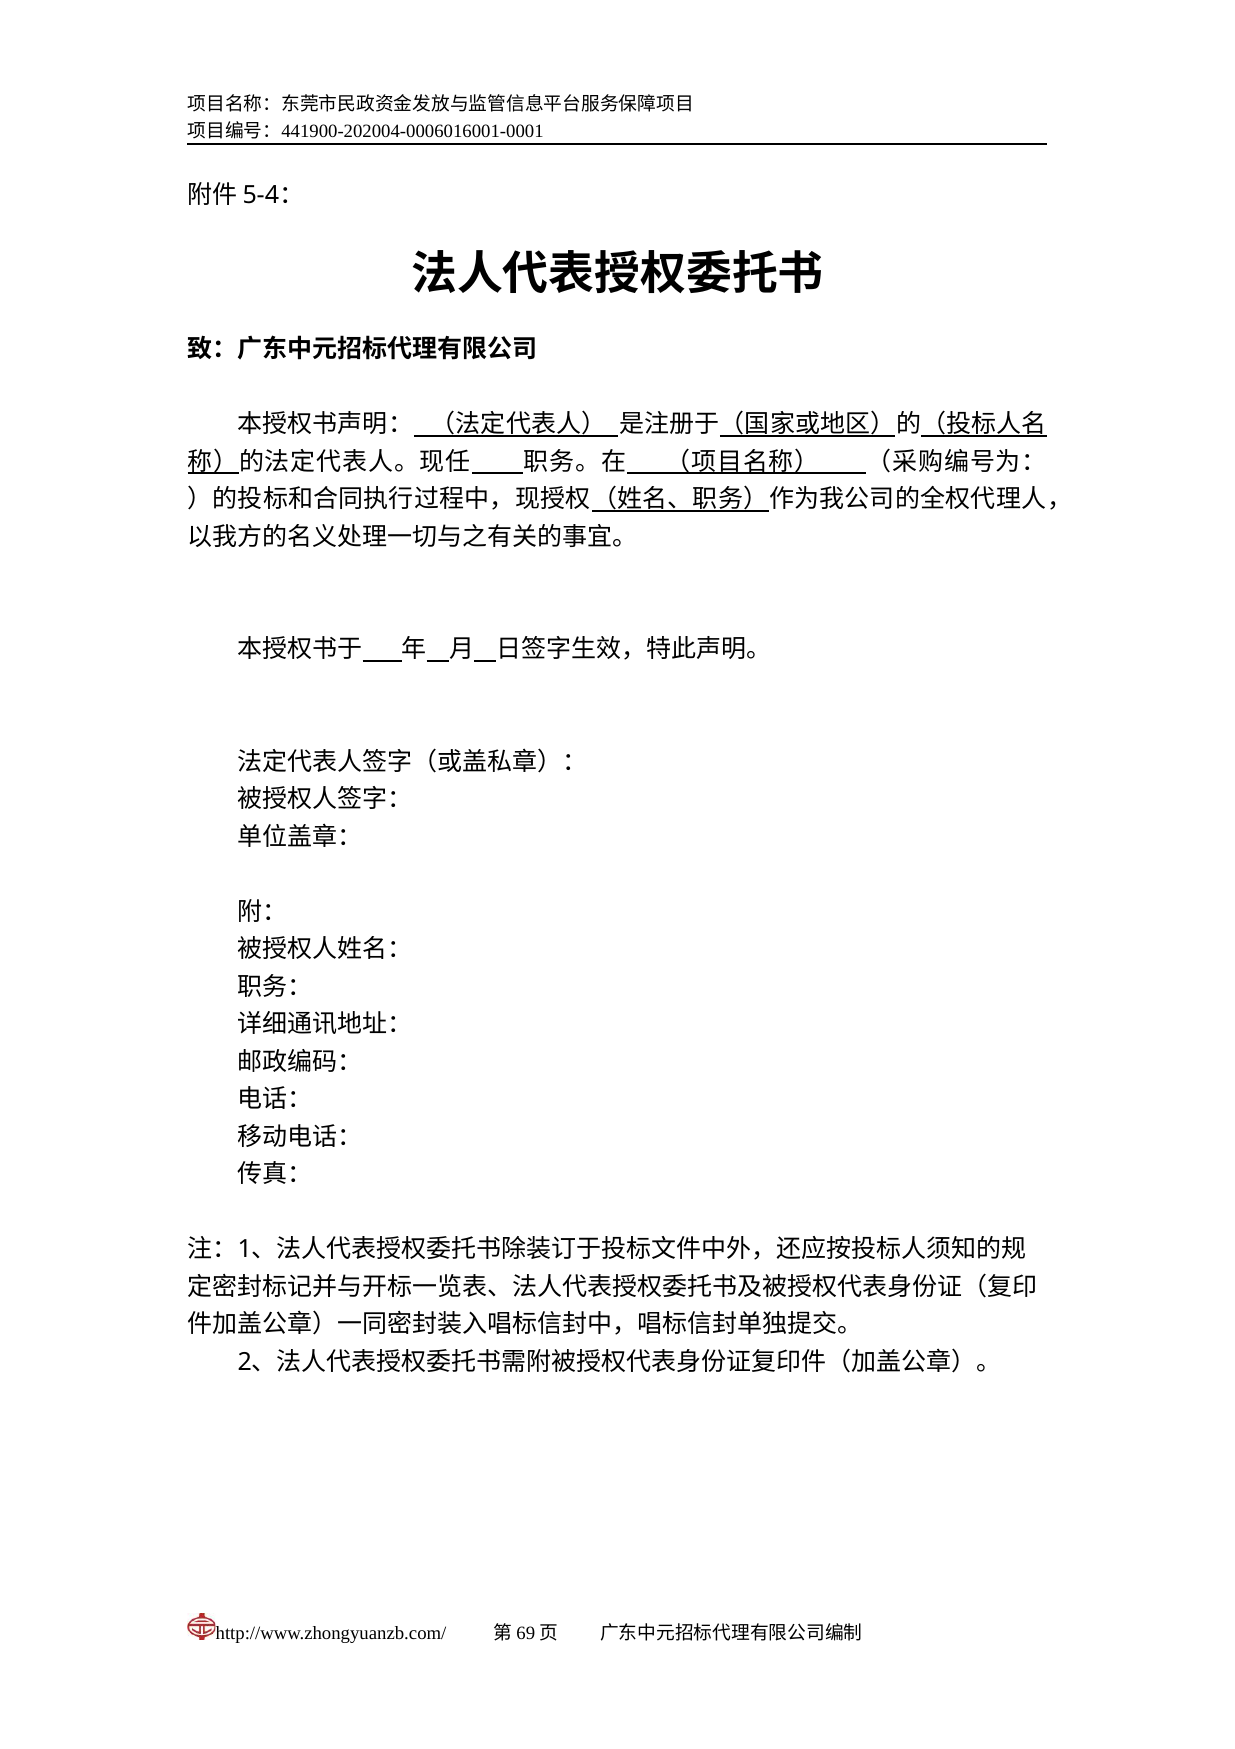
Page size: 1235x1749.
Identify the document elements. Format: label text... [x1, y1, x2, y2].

text 法定代表人签字（或盖私章）： [187, 740, 1047, 778]
text 邮政编码： [187, 1040, 1047, 1078]
text 注：1、法人代表授权委托书除装订于投标文件中外，还应按投标人须知的规定密封标记并与开标一览表、法人代表授权委托书及被授权代表身份证（复印件加盖公章）一同密封装入唱标信封中，唱标信封单独提交。 [187, 1228, 1047, 1340]
text 被授权人签字： [187, 778, 1047, 815]
text 详细通讯地址： [187, 1003, 1047, 1040]
text 2、法人代表授权委托书需附被授权代表身份证复印件（加盖公章）。 [187, 1340, 1047, 1378]
text 法人代表授权委托书 [187, 236, 1047, 303]
text 传真： [187, 1153, 1047, 1190]
text 单位盖章： [187, 815, 1047, 853]
text 本授权书于 年 月 日签字生效，特此声明。 [187, 628, 1047, 665]
text 附： [187, 890, 1047, 928]
text 电话： [187, 1078, 1047, 1115]
text 被授权人姓名： [187, 928, 1047, 965]
text 职务： [187, 965, 1047, 1003]
text 本授权书声明： （法定代表人） 是注册于（国家或地区）的（投标人名称）的法定代表人。现任 职务。在 （项目名称） （采购编号为： ）的投标和合同执行过程中，现授权（姓名、职务）作为我公司的全权代理人，以我方的名义处理一切与之有关的事宜。 [187, 403, 1047, 553]
picture [187, 1613, 216, 1640]
text 致：广东中元招标代理有限公司 [187, 328, 1047, 365]
text 移动电话： [187, 1115, 1047, 1153]
text 附件5-4： [187, 175, 1047, 211]
